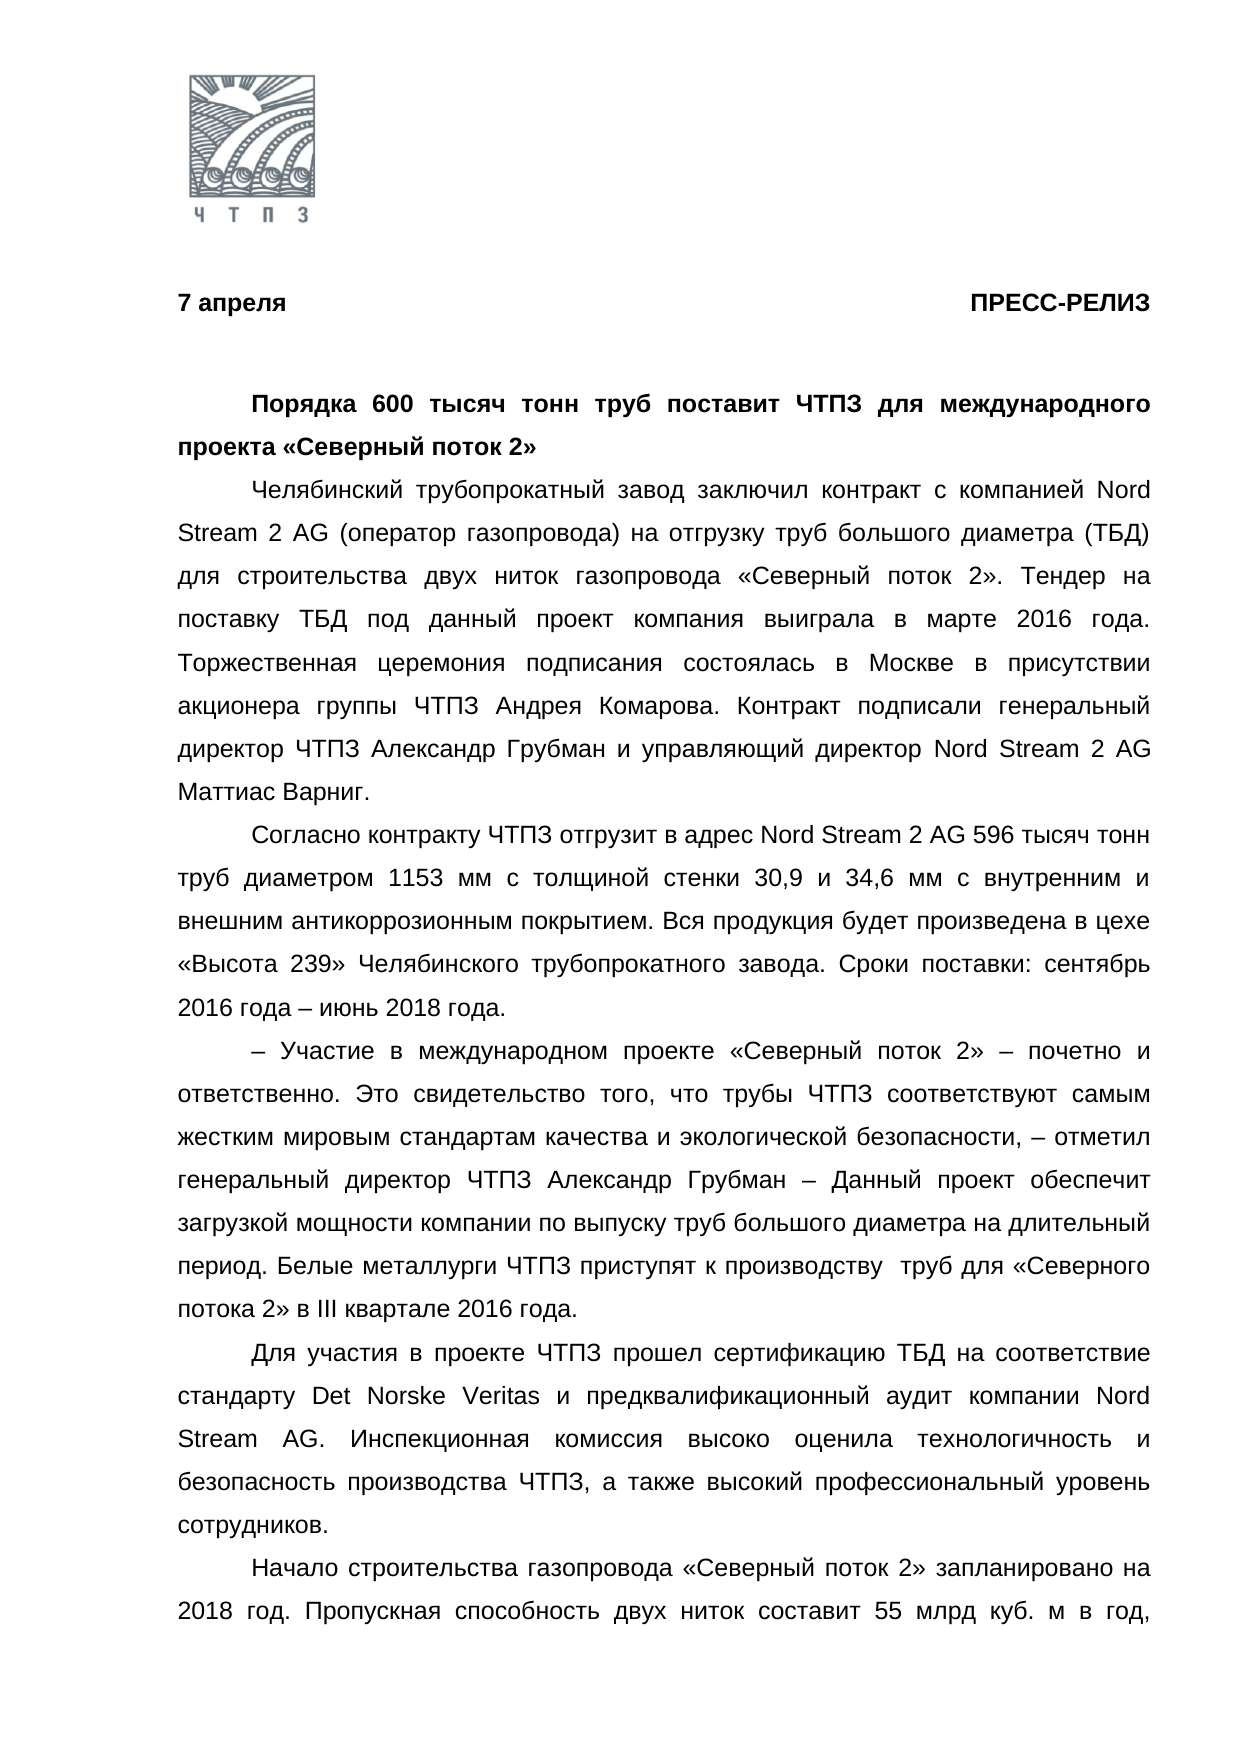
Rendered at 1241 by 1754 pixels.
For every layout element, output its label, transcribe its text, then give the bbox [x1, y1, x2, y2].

text Порядка 600 тысяч тонн труб поставит ЧТПЗ для международного проекта «Северный поток 2» [177, 389, 1152, 461]
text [177, 1553, 1152, 1625]
picture [125, 26, 377, 270]
text – Участие в международном проекте «Северный поток 2» – почетно и ответственно. Это свидетельство того, что трубы ЧТПЗ соответствуют самым жестким мировым стандартам качества и экологической безопасности, – отметил генеральный директор ЧТПЗ Александр Грубман – Данный проект обеспечит загрузкой мощности компании по выпуску труб большого диаметра на длительный период. Белые металлурги ЧТПЗ приступят к производству труб для «Северного потока 2» в III квартале 2016 года. [177, 1036, 1152, 1323]
text Челябинский трубопрокатный завод заключил контракт с компанией Nord Stream 2 AG (оператор газопровода) на отгрузку труб большого диаметра (ТБД) для строительства двух ниток газопровода «Северный поток 2». Тендер на поставку ТБД под данный проект компания выиграла в марте 2016 года. Торжественная церемония подписания состоялась в Москве в присутствии акционера группы ЧТПЗ Андрея Комарова. Контракт подписали генеральный директор ЧТПЗ Александр Грубман и управляющий директор Nord Stream 2 AG Маттиас Варниг. [177, 475, 1152, 806]
text Согласно контракту ЧТПЗ отгрузит в адрес Nord Stream 2 AG 596 тысяч тонн труб диаметром 1153 мм с толщиной стенки 30,9 и 34,6 мм с внутренним и внешним антикоррозионным покрытием. Вся продукция будет произведена в цехе «Высота 239» Челябинского трубопрокатного завода. Сроки поставки: сентябрь 2016 года – июнь 2018 года. [177, 820, 1152, 1021]
text Для участия в проекте ЧТПЗ прошел сертификацию ТБД на соответствие стандарту Det Norske Veritas и предквалификационный аудит компании Nord Stream AG. Инспекционная комиссия высоко оценила технологичность и безопасность производства ЧТПЗ, а также высокий профессиональный уровень сотрудников. [177, 1338, 1152, 1539]
text 7 апреля ПРЕСС-РЕЛИЗ [177, 288, 1152, 317]
